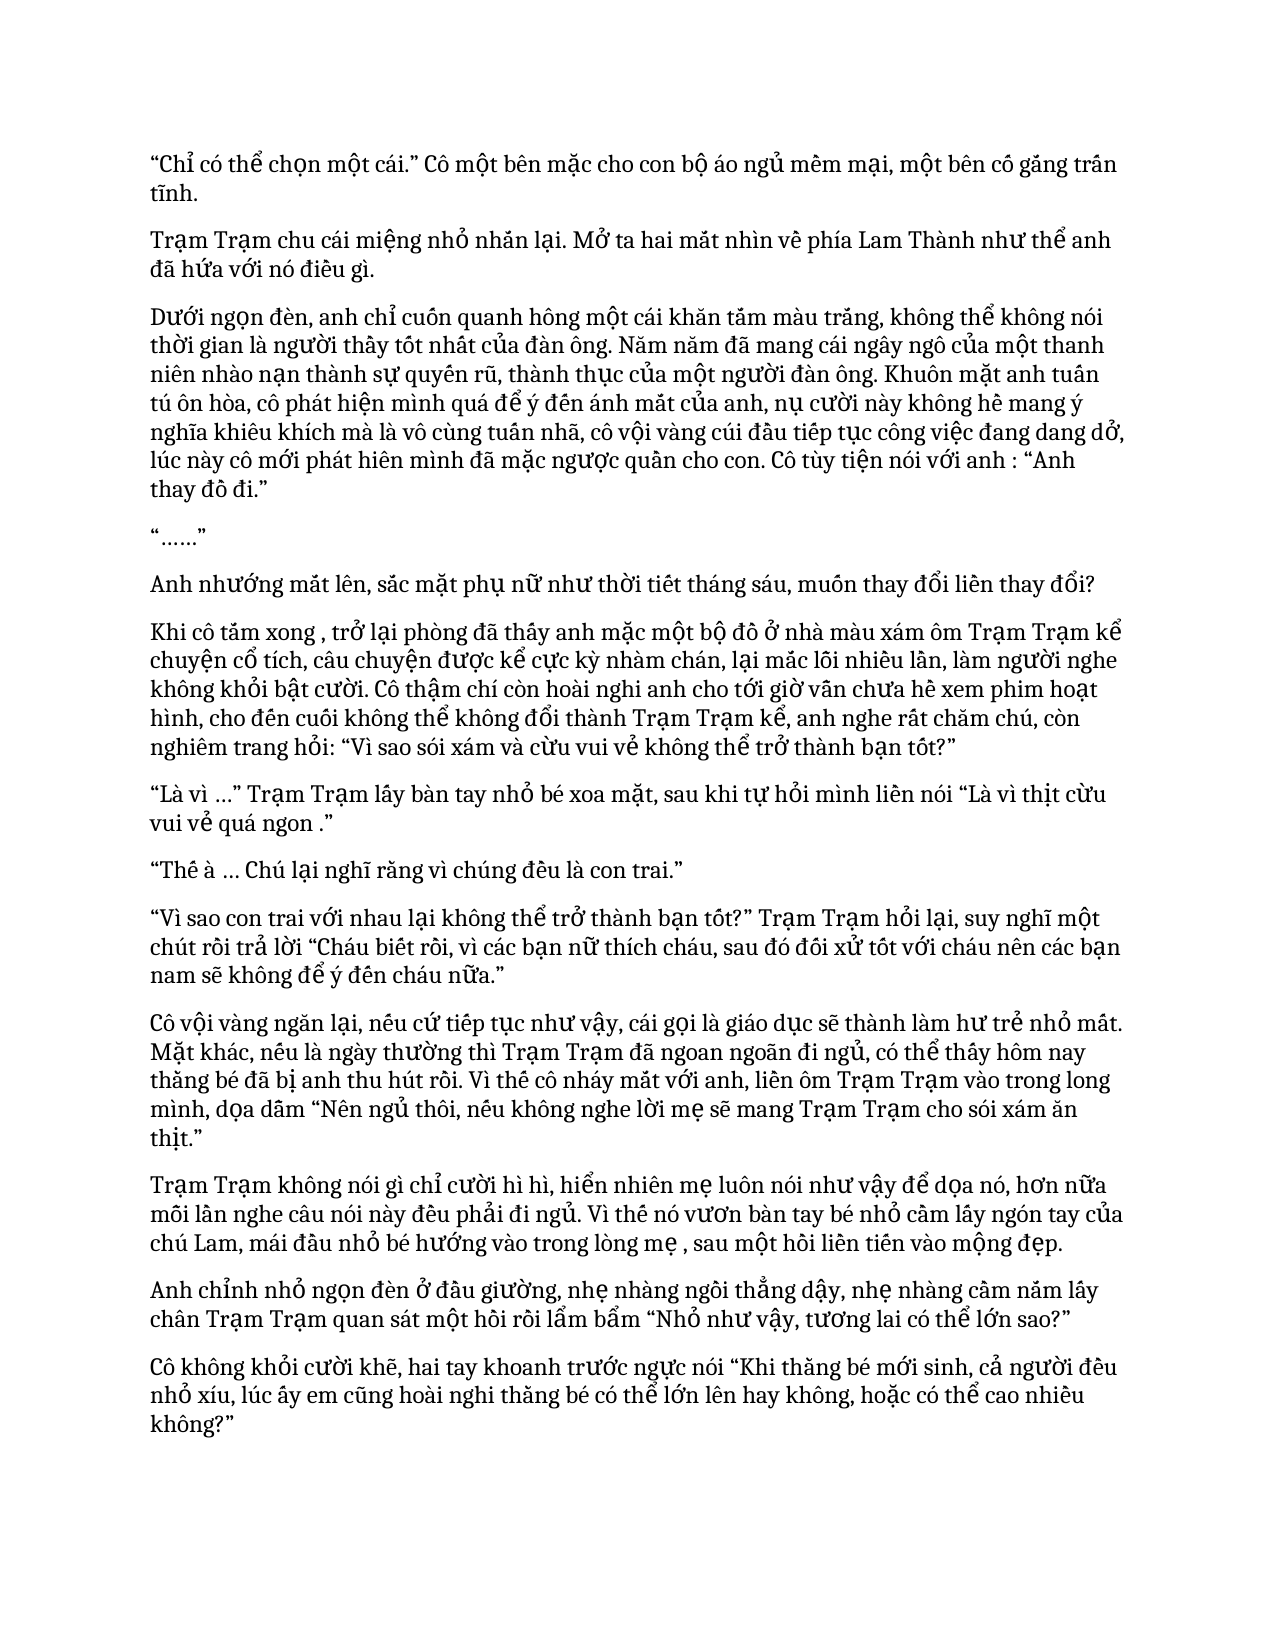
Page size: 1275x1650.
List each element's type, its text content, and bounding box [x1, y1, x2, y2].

text “Thế à … Chú lại nghĩ rằng vì chúng đều là con trai.” [150, 856, 1125, 885]
text Cô vội vàng ngăn lại, nếu cứ tiếp tục như vậy, cái gọi là giáo dục sẽ thành làm hư trẻ nhỏ mất. Mặt khác, nếu là ngày thường thì Trạm Trạm đã ngoan ngoãn đi ngủ, có thể thấy hôm nay thằng bé đã bị anh thu hút rồi. Vì thế cô nháy mắt với anh, liền ôm Trạm Trạm vào trong long mình, dọa dẫm “Nên ngủ thôi, nếu không nghe lời mẹ sẽ mang Trạm Trạm cho sói xám ăn thịt.” [150, 1009, 1125, 1152]
text Trạm Trạm không nói gì chỉ cười hì hì, hiển nhiên mẹ luôn nói như vậy để dọa nó, hơn nữa mỗi lần nghe câu nói này đều phải đi ngủ. Vì thế nó vươn bàn tay bé nhỏ cầm lấy ngón tay của chú Lam, mái đầu nhỏ bé hướng vào trong lòng mẹ , sau một hồi liền tiến vào mộng đẹp. [150, 1171, 1125, 1257]
text “Chỉ có thể chọn một cái.” Cô một bên mặc cho con bộ áo ngủ mềm mại, một bên cố gắng trấn tĩnh. [150, 150, 1125, 207]
text Anh nhướng mắt lên, sắc mặt phụ nữ như thời tiết tháng sáu, muốn thay đổi liền thay đổi? [150, 570, 1125, 599]
text Trạm Trạm chu cái miệng nhỏ nhắn lại. Mở ta hai mắt nhìn về phía Lam Thành như thể anh đã hứa với nó điều gì. [150, 226, 1125, 284]
text “Vì sao con trai với nhau lại không thể trở thành bạn tốt?” Trạm Trạm hỏi lại, suy nghĩ một chút rồi trả lời “Cháu biết rồi, vì các bạn nữ thích cháu, sau đó đối xử tốt với cháu nên các bạn nam sẽ không để ý đến cháu nữa.” [150, 904, 1125, 990]
text Dưới ngọn đèn, anh chỉ cuốn quanh hông một cái khăn tắm màu trắng, không thể không nói thời gian là người thầy tốt nhất của đàn ông. Năm năm đã mang cái ngây ngô của một thanh niên nhào nạn thành sự quyến rũ, thành thục của một người đàn ông. Khuôn mặt anh tuấn tú ôn hòa, cô phát hiện mình quá để ý đến ánh mắt của anh, nụ cười này không hề mang ý nghĩa khiêu khích mà là vô cùng tuấn nhã, cô vội vàng cúi đầu tiếp tục công việc đang dang dở, lúc này cô mới phát hiên mình đã mặc ngược quần cho con. Cô tùy tiện nói với anh : “Anh thay đồ đi.” [150, 302, 1125, 504]
text Anh chỉnh nhỏ ngọn đèn ở đầu giường, nhẹ nhàng ngồi thẳng dậy, nhẹ nhàng cầm nắm lấy chân Trạm Trạm quan sát một hồi rồi lẩm bẩm “Nhỏ như vậy, tương lai có thể lớn sao?” [150, 1276, 1125, 1334]
text “Là vì …” Trạm Trạm lấy bàn tay nhỏ bé xoa mặt, sau khi tự hỏi mình liền nói “Là vì thịt cừu vui vẻ quá ngon .” [150, 780, 1125, 837]
text “……” [150, 522, 1125, 551]
text Khi cô tắm xong , trở lại phòng đã thấy anh mặc một bộ đồ ở nhà màu xám ôm Trạm Trạm kể chuyện cổ tích, câu chuyện được kể cực kỳ nhàm chán, lại mắc lỗi nhiều lần, làm người nghe không khỏi bật cười. Cô thậm chí còn hoài nghi anh cho tới giờ vẫn chưa hề xem phim hoạt hình, cho đến cuối không thể không đổi thành Trạm Trạm kể, anh nghe rất chăm chú, còn nghiêm trang hỏi: “Vì sao sói xám và cừu vui vẻ không thể trở thành bạn tốt?” [150, 617, 1125, 761]
text Cô không khỏi cười khẽ, hai tay khoanh trước ngực nói “Khi thằng bé mới sinh, cả người đều nhỏ xíu, lúc ấy em cũng hoài nghi thằng bé có thể lớn lên hay không, hoặc có thể cao nhiều không?” [150, 1352, 1125, 1439]
